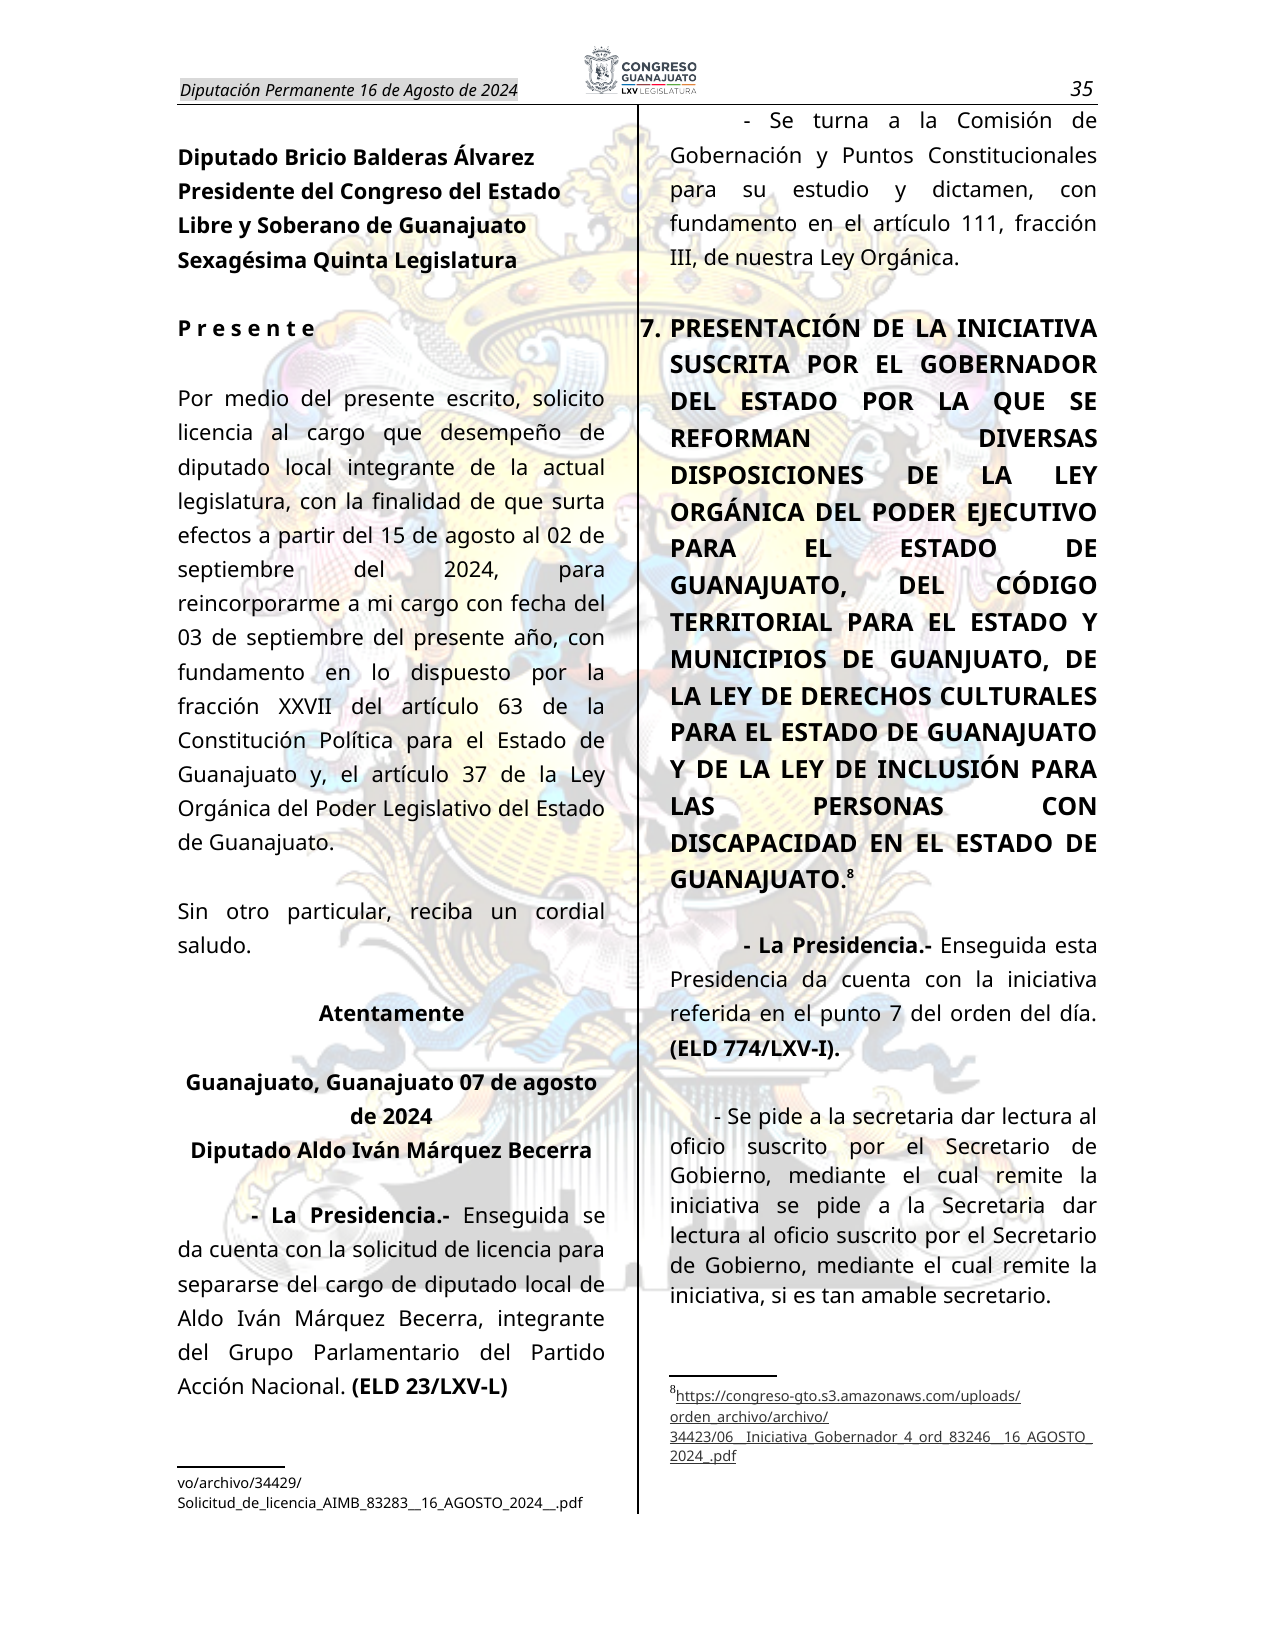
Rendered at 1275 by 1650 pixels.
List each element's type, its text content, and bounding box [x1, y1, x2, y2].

list Presidente del Congreso del Estado [177, 176, 605, 206]
list Sexagésima Quinta Legislatura [177, 245, 605, 274]
list PRESENTACIÓN DE LA INICIATIVA SUSCRITA POR EL GOBERNADOR DEL ESTADO POR LA QUE SE REFORMAN DIVERSAS DISPOSICIONES DE LA LEY ORGÁNICA DEL PODER EJECUTIVO PARA EL ESTADO DE GUANAJUATO, DEL CÓDIGO TERRITORIAL PARA EL ESTADO Y MUNICIPIOS DE GUANJUATO, DE LA LEY DE DERECHOS CULTURALES PARA EL ESTADO DE GUANAJUATO Y DE LA LEY DE INCLUSIÓN PARA LAS PERSONAS CON DISCAPACIDAD EN EL ESTADO DE GUANAJUATO. [640, 310, 1098, 896]
list - Se pide a la secretaria dar lectura al oficio suscrito por el Secretario de Gobierno, mediante el cual remite la iniciativa se pide a la Secretaria dar lectura al oficio suscrito por el Secretario de Gobierno, mediante el cual remite la iniciativa, si es tan amable secretario. [669, 1101, 1098, 1309]
list Guanajuato, Guanajuato 07 de agosto de 2024 [177, 1066, 605, 1130]
list Diputado Bricio Balderas Álvarez [177, 142, 605, 172]
picture [584, 46, 697, 94]
list P r e s e n t e [177, 313, 605, 343]
list Sin otro particular, reciba un cordial saludo. [177, 896, 605, 959]
text - La Presidencia.- Enseguida esta Presidencia da cuenta con la iniciativa referida en el punto 7 del orden del día. (ELD 774/LXV-I). [669, 930, 1098, 1062]
list Atentamente [177, 998, 605, 1028]
list Diputado Aldo Iván Márquez Becerra [177, 1135, 605, 1164]
list Libre y Soberano de Guanajuato [177, 211, 605, 240]
text - Se turna a la Comisión de Gobernación y Puntos Constitucionales para su estudio y dictamen, con fundamento en el artículo 111, fracción III, de nuestra Ley Orgánica. [669, 105, 1098, 272]
list Por medio del presente escrito, solicito licencia al cargo que desempeño de diputado local integrante de la actual legislatura, con la finalidad de que surta efectos a partir del 15 de agosto al 02 de septiembre del 2024, para reincorporarme a mi cargo con fecha del 03 de septiembre del presente año, con fundamento en lo dispuesto por la fracción XXVII del artículo 63 de la Constitución Política para el Estado de Guanajuato y, el artículo 37 de la Ley Orgánica del Poder Legislativo del Estado de Guanajuato. [177, 383, 605, 857]
text - La Presidencia.- Enseguida se da cuenta con la solicitud de licencia para separarse del cargo de diputado local de Aldo Iván Márquez Becerra, integrante del Grupo Parlamentario del Partido Acción Nacional. (ELD 23/LXV-L) [177, 1200, 605, 1401]
